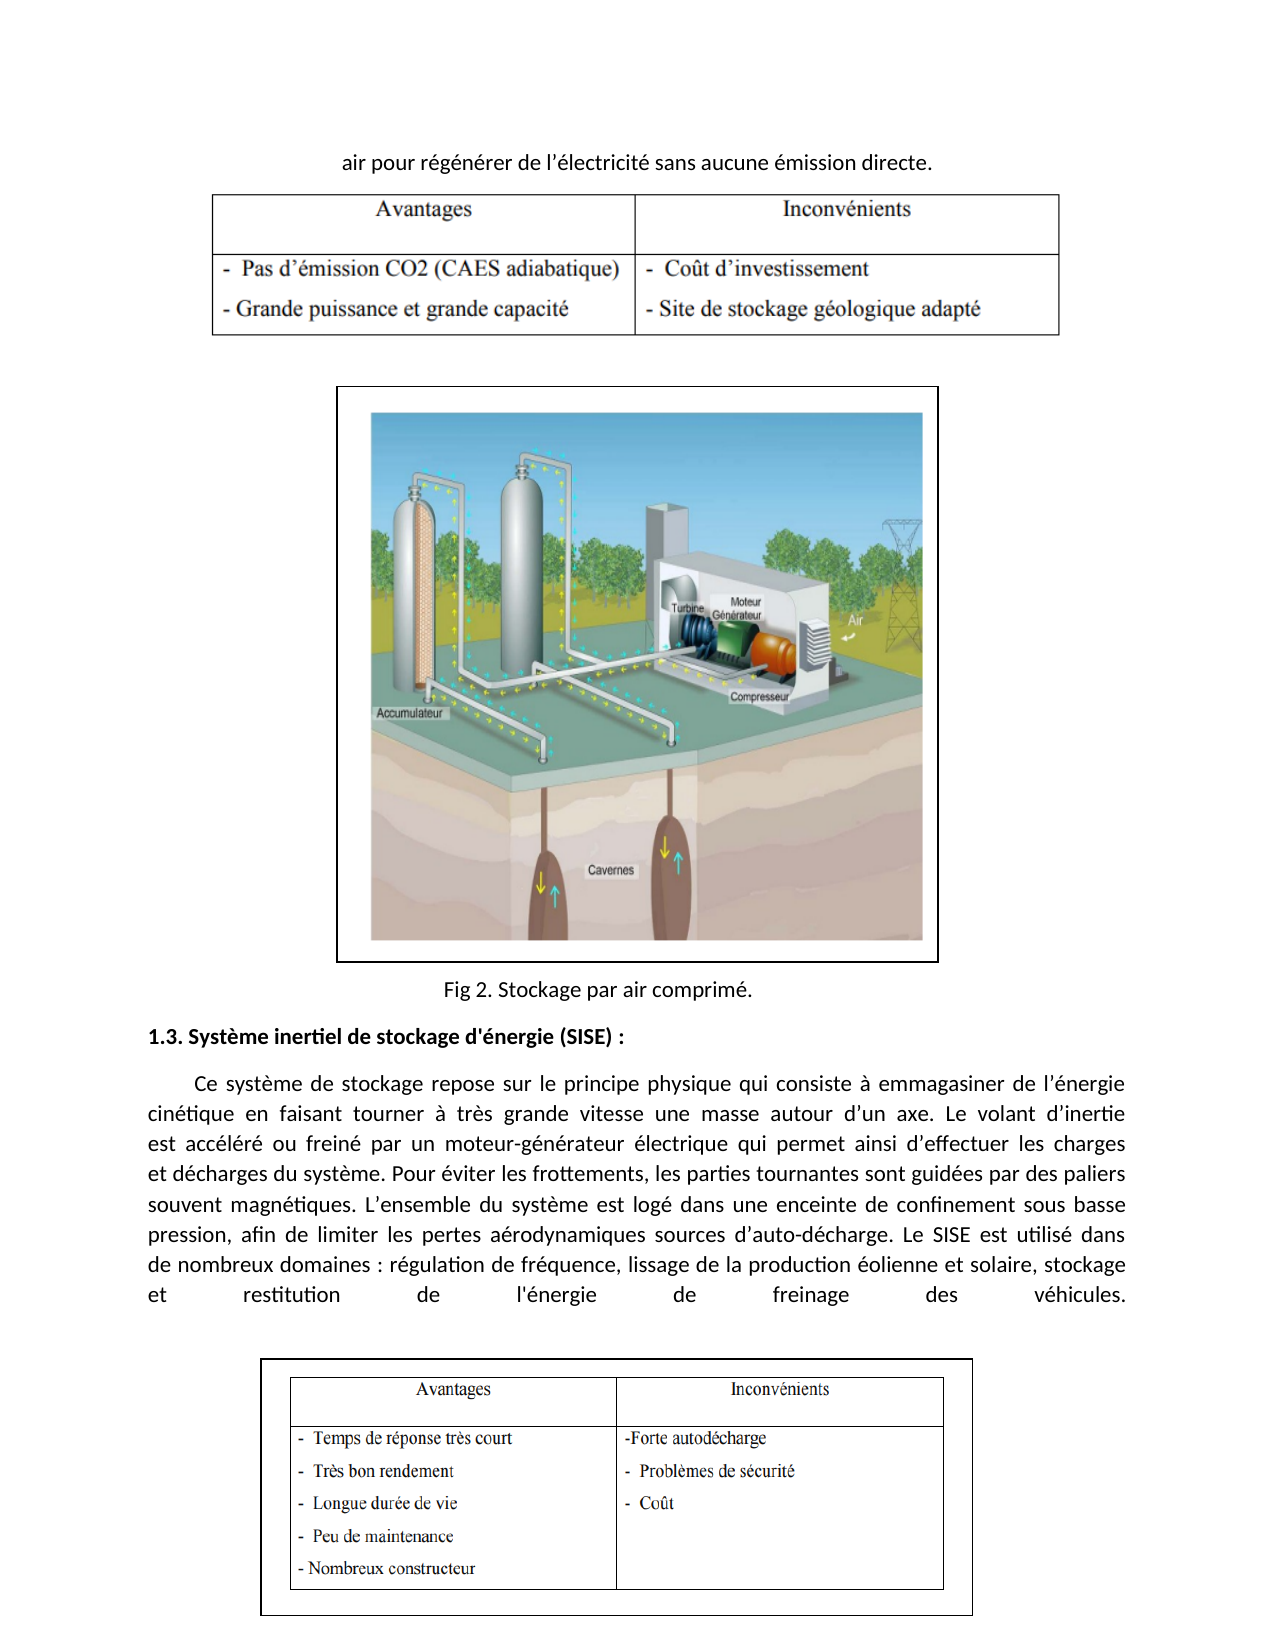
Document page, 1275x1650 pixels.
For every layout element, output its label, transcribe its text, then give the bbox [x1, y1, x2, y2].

picture [205, 177, 1070, 347]
picture [276, 1366, 957, 1602]
picture [351, 393, 928, 955]
text Ce système de stockage repose sur le principe physique qui consiste à emmagasiner de l’énergie cinétique en faisant tourner à très grande vitesse une masse autour d’un axe. Le volant d’inertie est accéléré ou freiné par un moteur-générateur électrique qui permet ainsi d’effectuer les charges et décharges du système. Pour éviter les frottements, les parties tournantes sont guidées par des paliers souvent magnétiques. L’ensemble du système est logé dans une enceinte de confinement sous basse pression, afin de limiter les pertes aérodynamiques sources d’auto-décharge. Le SISE est utilisé dans de nombreux domaines : régulation de fréquence, lissage de la production éolienne et solaire, stockage et restitution de l'énergie de freinage des véhicules. [148, 1069, 1127, 1339]
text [148, 148, 1127, 347]
text 1.3. Système inertiel de stockage d'énergie (SISE) : [148, 1022, 1127, 1050]
text Fig 2. Stockage par air comprimé. [148, 975, 1127, 1003]
